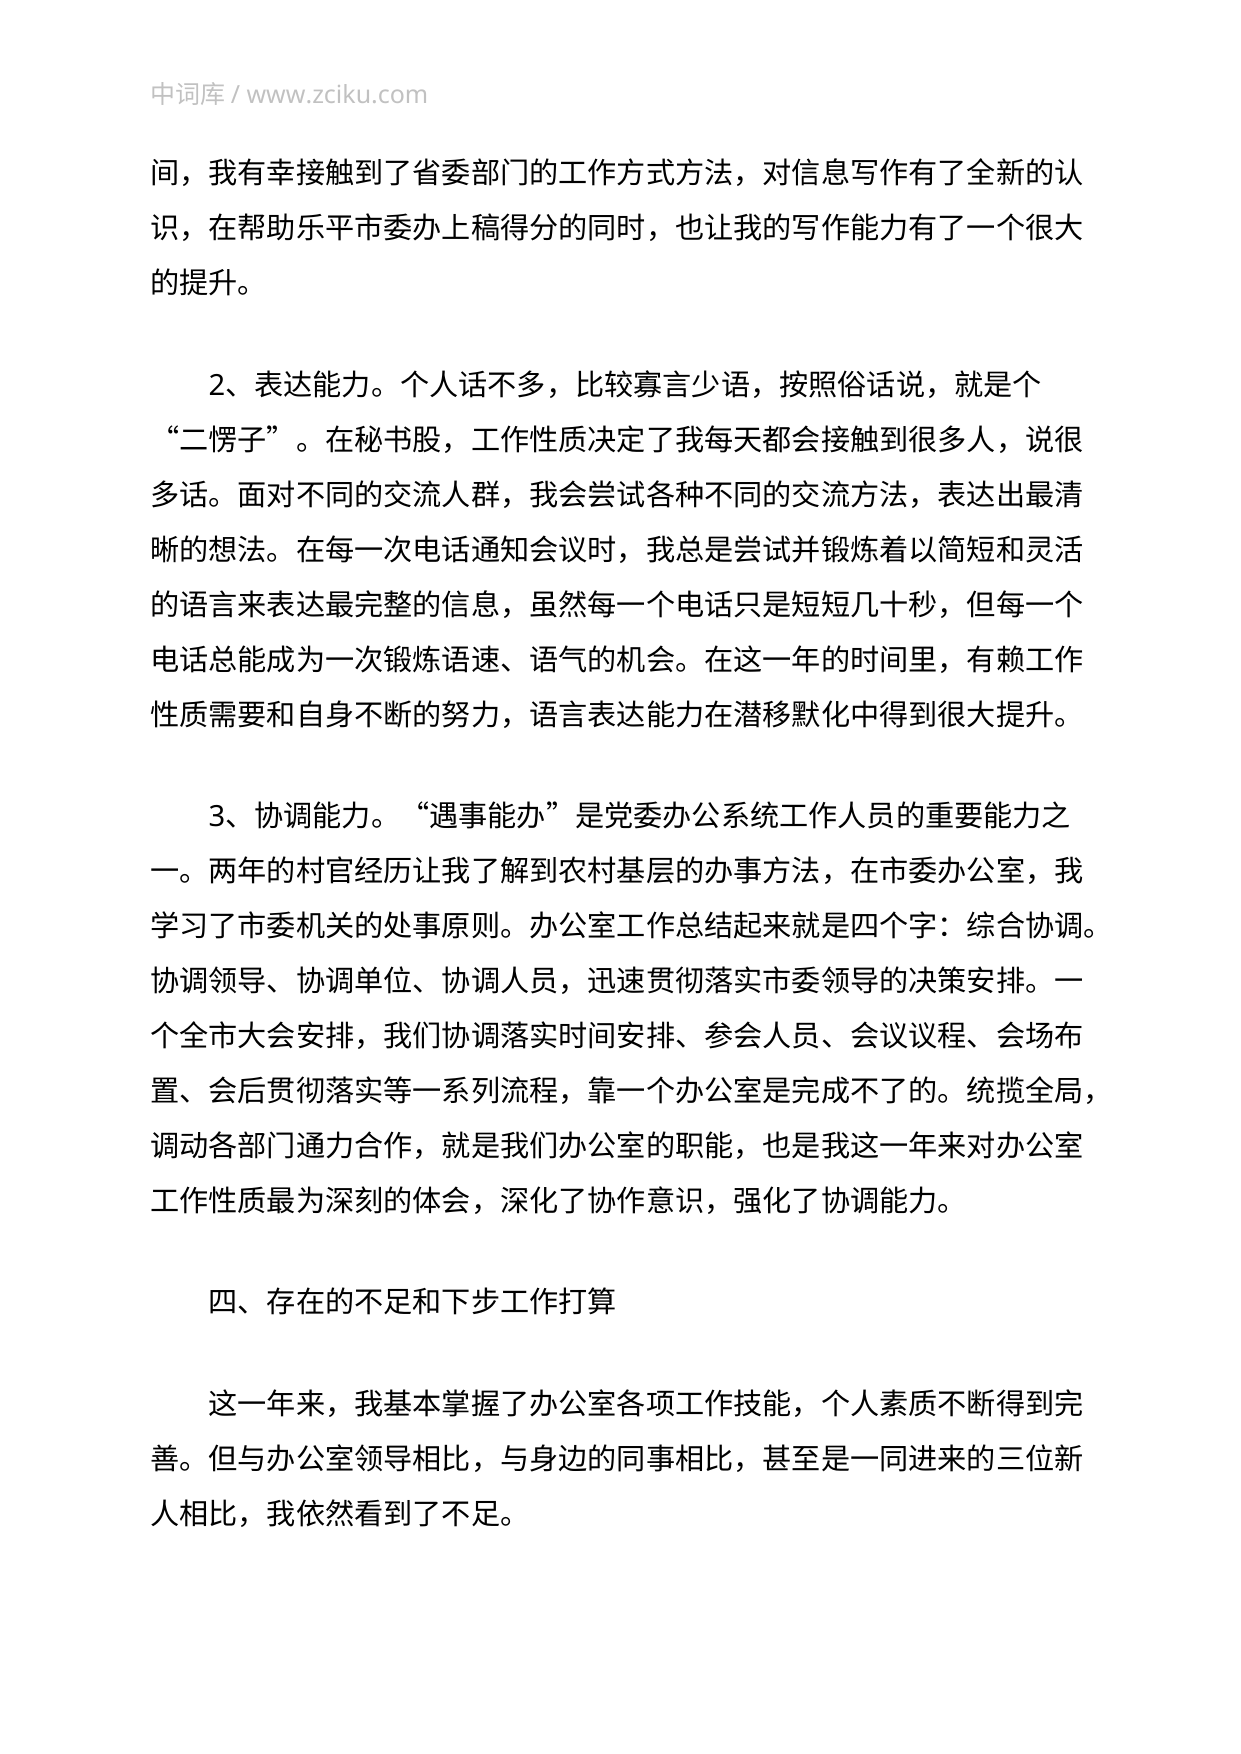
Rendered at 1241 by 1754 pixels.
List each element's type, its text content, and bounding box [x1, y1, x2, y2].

text 四、存在的不足和下步工作打算 [150, 1279, 1090, 1321]
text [150, 150, 1090, 302]
text 这一年来，我基本掌握了办公室各项工作技能，个人素质不断得到完善。但与办公室领导相比，与身边的同事相比，甚至是一同进来的三位新人相比，我依然看到了不足。 [150, 1381, 1090, 1533]
text 2、表达能力。个人话不多，比较寡言少语，按照俗话说，就是个“二愣子”。在秘书股，工作性质决定了我每天都会接触到很多人，说很多话。面对不同的交流人群，我会尝试各种不同的交流方法，表达出最清晰的想法。在每一次电话通知会议时，我总是尝试并锻炼着以简短和灵活的语言来表达最完整的信息，虽然每一个电话只是短短几十秒，但每一个电话总能成为一次锻炼语速、语气的机会。在这一年的时间里，有赖工作性质需要和自身不断的努力，语言表达能力在潜移默化中得到很大提升。 [150, 362, 1090, 733]
text 3、协调能力。“遇事能办”是党委办公系统工作人员的重要能力之一。两年的村官经历让我了解到农村基层的办事方法，在市委办公室，我学习了市委机关的处事原则。办公室工作总结起来就是四个字：综合协调。协调领导、协调单位、协调人员，迅速贯彻落实市委领导的决策安排。一个全市大会安排，我们协调落实时间安排、参会人员、会议议程、会场布置、会后贯彻落实等一系列流程，靠一个办公室是完成不了的。统揽全局，调动各部门通力合作，就是我们办公室的职能，也是我这一年来对办公室工作性质最为深刻的体会，深化了协作意识，强化了协调能力。 [150, 793, 1090, 1219]
